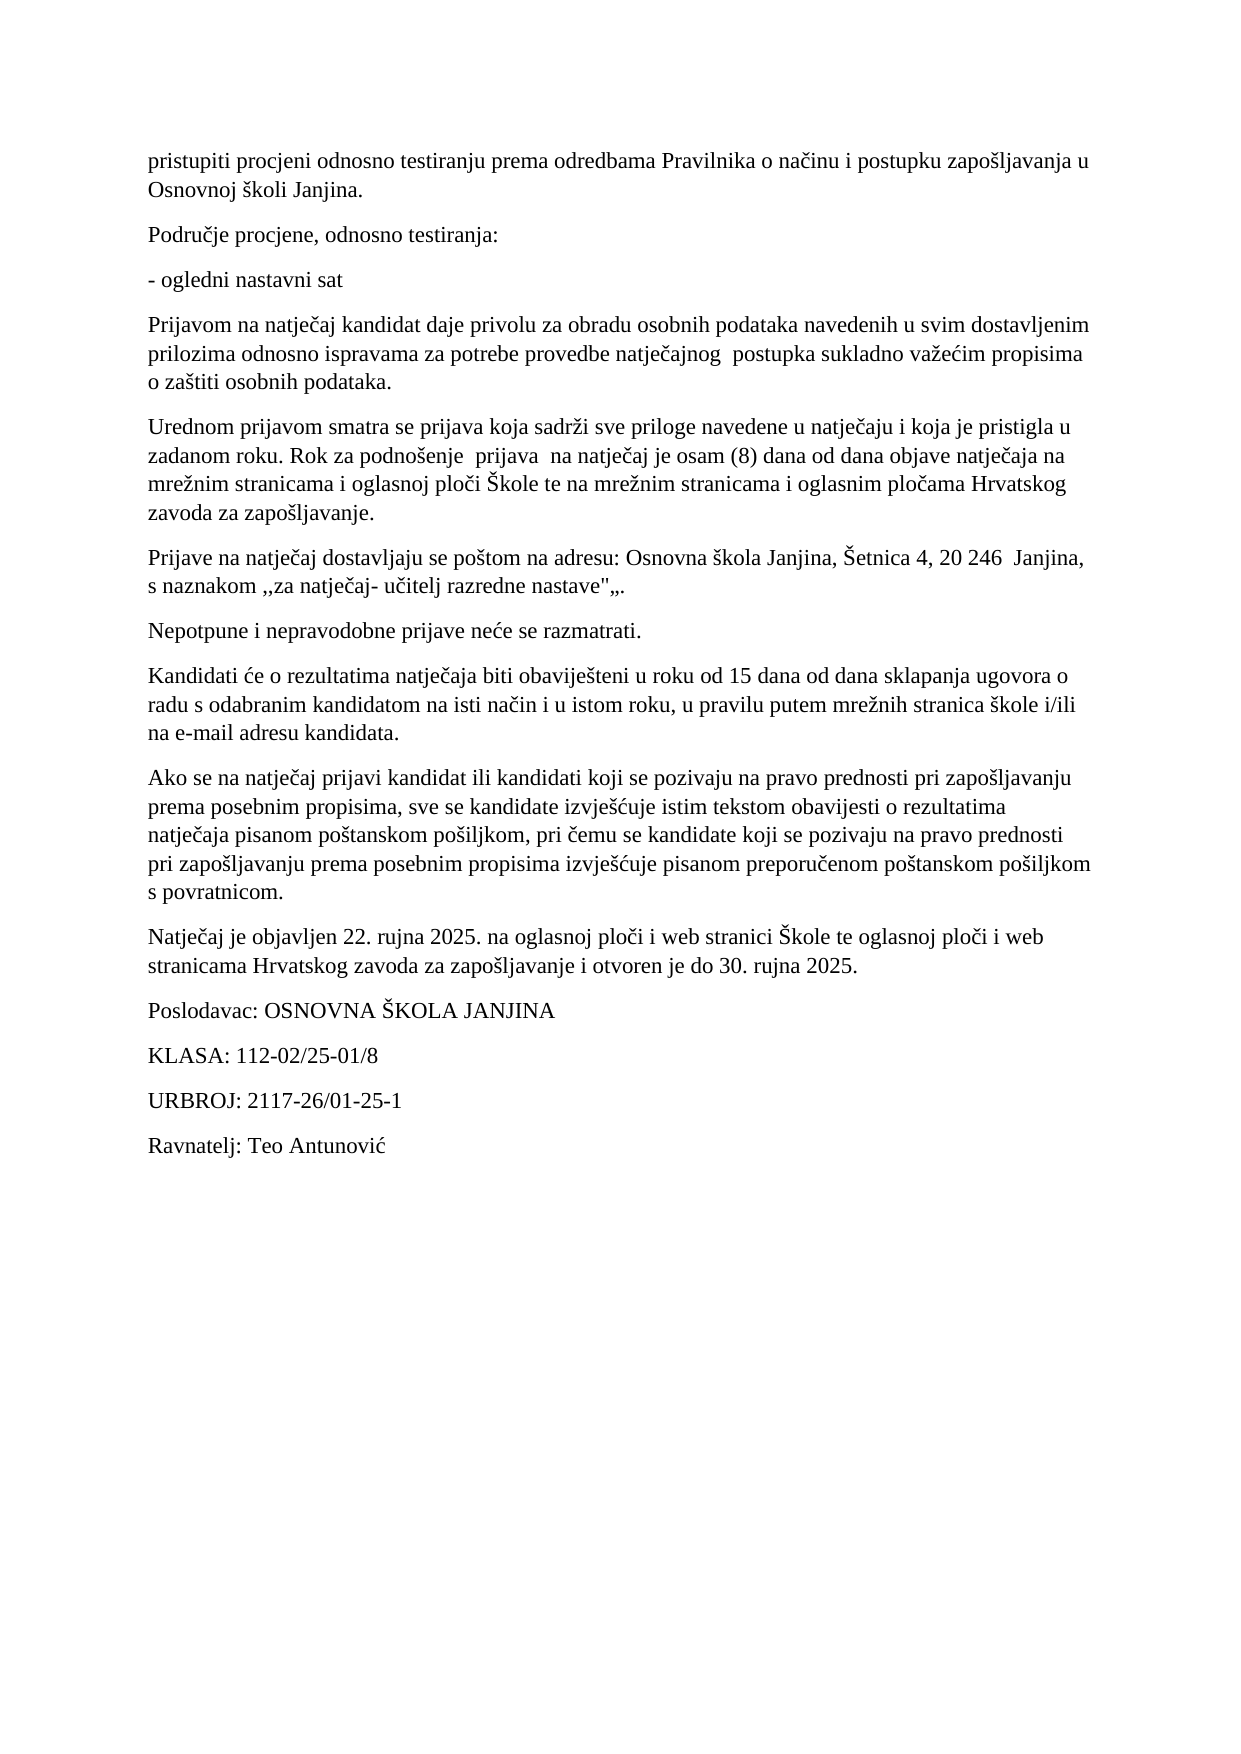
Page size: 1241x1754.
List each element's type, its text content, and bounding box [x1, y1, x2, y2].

text Ravnatelj: Teo Antunović [148, 1132, 1093, 1159]
text Prijavom na natječaj kandidat daje privolu za obradu osobnih podataka navedenih u svim dostavljenim prilozima odnosno ispravama za potrebe provedbe natječajnog postupka sukladno važećim propisima o zaštiti osobnih podataka. [148, 311, 1093, 394]
text Kandidati će o rezultatima natječaja biti obaviješteni u roku od 15 dana od dana sklapanja ugovora o radu s odabranim kandidatom na isti način i u istom roku, u pravilu putem mrežnih stranica škole i/ili na e-mail adresu kandidata. [148, 662, 1093, 746]
text Urednom prijavom smatra se prijava koja sadrži sve priloge navedene u natječaju i koja je pristigla u zadanom roku. Rok za podnošenje prijava na natječaj je osam (8) dana od dana objave natječaja na mrežnim stranicama i oglasnoj ploči Škole te na mrežnim stranicama i oglasnim pločama Hrvatskog zavoda za zapošljavanje. [148, 413, 1093, 525]
text Područje procjene, odnosno testiranja: [148, 221, 1093, 247]
text URBROJ: 2117-26/01-25-1 [148, 1087, 1093, 1113]
text Poslodavac: OSNOVNA ŠKOLA JANJINA [148, 997, 1093, 1023]
text - ogledni nastavni sat [148, 266, 1093, 293]
text KLASA: 112-02/25-01/8 [148, 1042, 1093, 1068]
text Natječaj je objavljen 22. rujna 2025. na oglasnoj ploči i web stranici Škole te oglasnoj ploči i web stranicama Hrvatskog zavoda za zapošljavanje i otvoren je do 30. rujna 2025. [148, 923, 1093, 978]
text Ako se na natječaj prijavi kandidat ili kandidati koji se pozivaju na pravo prednosti pri zapošljavanju prema posebnim propisima, sve se kandidate izvješćuje istim tekstom obavijesti o rezultatima natječaja pisanom poštanskom pošiljkom, pri čemu se kandidate koji se pozivaju na pravo prednosti pri zapošljavanju prema posebnim propisima izvješćuje pisanom preporučenom poštanskom pošiljkom s povratnicom. [148, 764, 1093, 904]
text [148, 148, 1093, 202]
text Nepotpune i nepravodobne prijave neće se razmatrati. [148, 617, 1093, 644]
text Prijave na natječaj dostavljaju se poštom na adresu: Osnovna škola Janjina, Šetnica 4, 20 246 Janjina, s naznakom ,,za natječaj- učitelj razredne nastave"„. [148, 544, 1093, 598]
